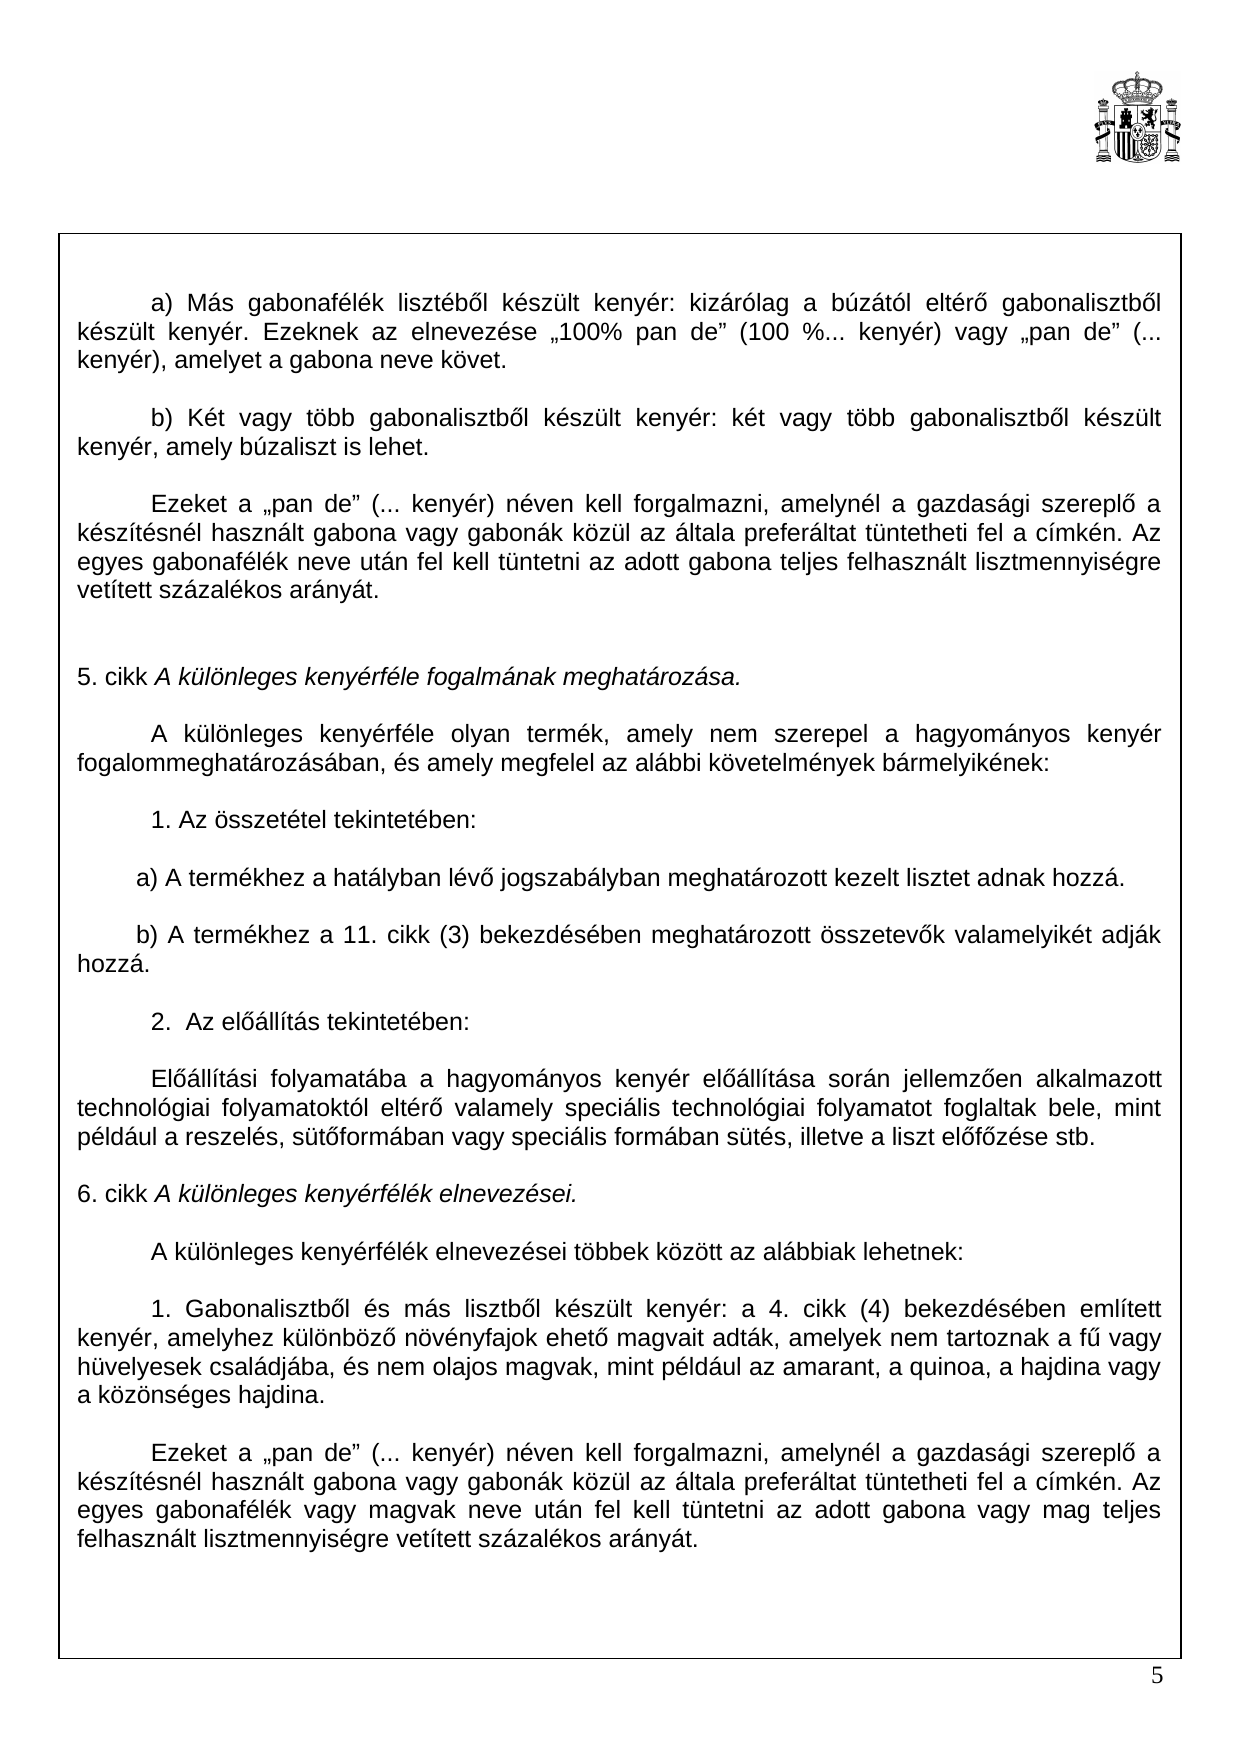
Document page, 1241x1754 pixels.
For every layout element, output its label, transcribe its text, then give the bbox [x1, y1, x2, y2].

text 6. cikk A különleges kenyérfélék elnevezései. [77, 1179, 1163, 1208]
text a) A termékhez a hatályban lévő jogszabályban meghatározott kezelt lisztet adnak hozzá. [77, 863, 1163, 892]
text 1. Az összetétel tekintetében: [77, 805, 1163, 834]
text 5. cikk A különleges kenyérféle fogalmának meghatározása. [77, 662, 1163, 690]
list b) Két vagy több gabonalisztből készült kenyér: két vagy több gabonalisztből készült kenyér, amely búzaliszt is lehet. [77, 403, 1163, 460]
text 2. Az előállítás tekintetében: [77, 1007, 1163, 1035]
list Ezeket a „pan de” (... kenyér) néven kell forgalmazni, amelynél a gazdasági szereplő a készítésnél használt gabona vagy gabonák közül az általa preferáltat tüntetheti fel a címkén. Az egyes gabonafélék vagy magvak neve után fel kell tüntetni az adott gabona vagy mag teljes felhasznált lisztmennyiségre vetített százalékos arányát. [77, 1438, 1163, 1553]
text b) A termékhez a 11. cikk (3) bekezdésében meghatározott összetevők valamelyikét adják hozzá. [77, 920, 1163, 978]
list Ezeket a „pan de” (... kenyér) néven kell forgalmazni, amelynél a gazdasági szereplő a készítésnél használt gabona vagy gabonák közül az általa preferáltat tüntetheti fel a címkén. Az egyes gabonafélék neve után fel kell tüntetni az adott gabona teljes felhasznált lisztmennyiségre vetített százalékos arányát. [77, 489, 1163, 604]
text A különleges kenyérféle olyan termék, amely nem szerepel a hagyományos kenyér fogalommeghatározásában, és amely megfelel az alábbi követelmények bármelyikének: [77, 719, 1163, 777]
text Előállítási folyamatába a hagyományos kenyér előállítása során jellemzően alkalmazott technológiai folyamatoktól eltérő valamely speciális technológiai folyamatot foglaltak bele, mint például a reszelés, sütőformában vagy speciális formában sütés, illetve a liszt előfőzése stb. [77, 1064, 1163, 1150]
list 1. Gabonalisztből és más lisztből készült kenyér: a 4. cikk (4) bekezdésében említett kenyér, amelyhez különböző növényfajok ehető magvait adták, amelyek nem tartoznak a fű vagy hüvelyesek családjába, és nem olajos magvak, mint például az amarant, a quinoa, a hajdina vagy a közönséges hajdina. [77, 1294, 1163, 1409]
text A különleges kenyérfélék elnevezései többek között az alábbiak lehetnek: [77, 1237, 1163, 1265]
picture [1093, 71, 1182, 164]
list a) Más gabonafélék lisztéből készült kenyér: kizárólag a búzától eltérő gabonalisztből készült kenyér. Ezeknek az elnevezése „100% pan de” (100 %... kenyér) vagy „pan de” (... kenyér), amelyet a gabona neve követ. [77, 288, 1163, 374]
